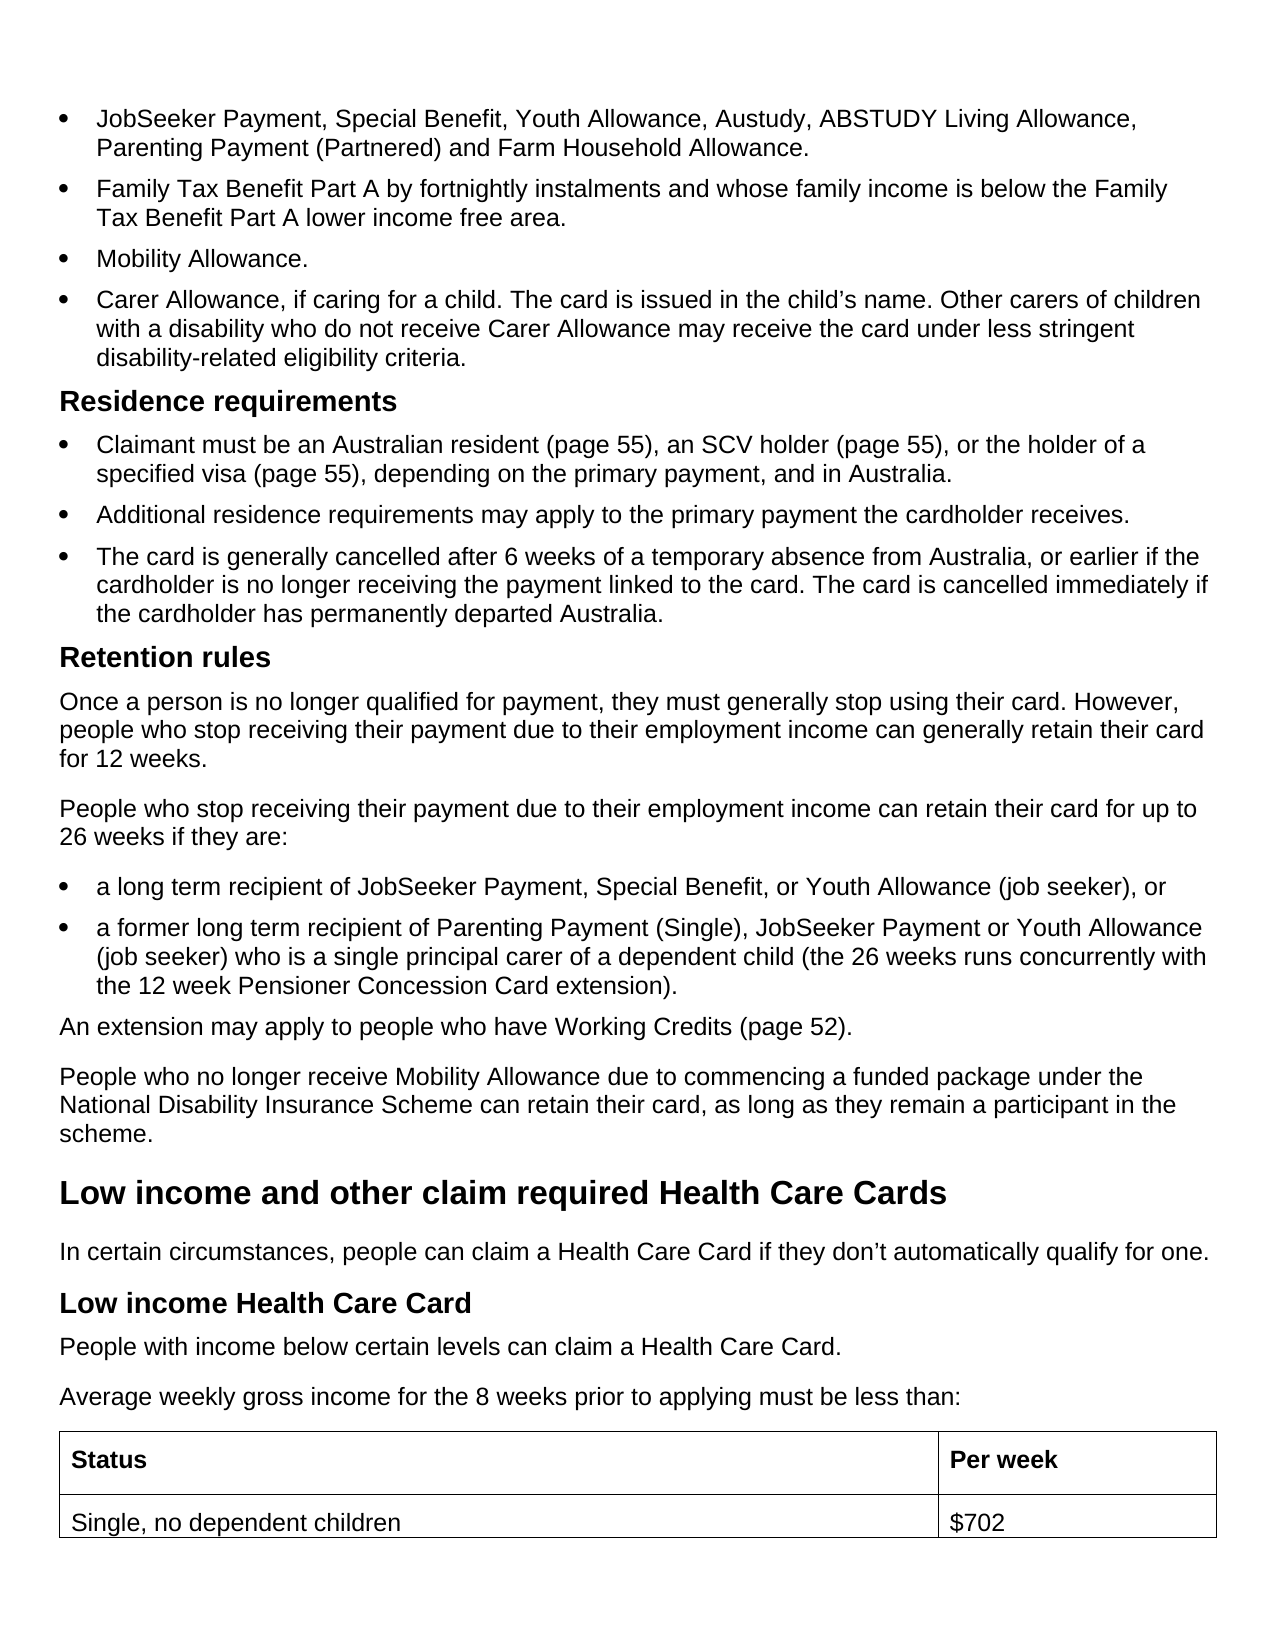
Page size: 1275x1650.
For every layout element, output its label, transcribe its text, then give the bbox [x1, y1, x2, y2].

subtitle Residence requirements [59, 384, 1216, 418]
text An extension may apply to people who have Working Credits (page 52). [59, 1012, 1216, 1041]
text People who stop receiving their payment due to their employment income can retain their card for up to 26 weeks if they are: [59, 794, 1216, 851]
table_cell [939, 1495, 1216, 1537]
list a former long term recipient of Parenting Payment (Single), JobSeeker Payment or Youth Allowance (job seeker) who is a single principal carer of a dependent child (the 26 weeks runs concurrently with the 12 week Pensioner Concession Card extension). [59, 913, 1216, 1000]
list Claimant must be an Australian resident (page 55), an SCV holder (page 55), or the holder of a specified visa (page 55), depending on the primary payment, and in Australia. [59, 430, 1216, 488]
text People who no longer receive Mobility Allowance due to commencing a funded package under the National Disability Insurance Scheme can retain their card, as long as they remain a participant in the scheme. [59, 1062, 1216, 1148]
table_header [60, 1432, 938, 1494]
text In certain circumstances, people can claim a Health Care Card if they don’t automatically qualify for one. [59, 1236, 1216, 1265]
list JobSeeker Payment, Special Benefit, Youth Allowance, Austudy, ABSTUDY Living Allowance, Parenting Payment (Partnered) and Farm Household Allowance. [59, 104, 1216, 161]
text Average weekly gross income for the 8 weeks prior to applying must be less than: [59, 1382, 1216, 1410]
list Family Tax Benefit Part A by fortnightly instalments and whose family income is below the Family Tax Benefit Part A lower income free area. [59, 174, 1216, 231]
subtitle Low income and other claim required Health Care Cards [59, 1173, 1216, 1211]
list The card is generally cancelled after 6 weeks of a temporary absence from Australia, or earlier if the cardholder is no longer receiving the payment linked to the card. The card is cancelled immediately if the cardholder has permanently departed Australia. [59, 542, 1216, 628]
subtitle Low income Health Care Card [59, 1286, 1216, 1319]
subtitle Retention rules [59, 641, 1216, 674]
list Additional residence requirements may apply to the primary payment the cardholder receives. [59, 500, 1216, 529]
text People with income below certain levels can claim a Health Care Card. [59, 1332, 1216, 1361]
list a long term recipient of JobSeeker Payment, Special Benefit, or Youth Allowance (job seeker), or [59, 872, 1216, 901]
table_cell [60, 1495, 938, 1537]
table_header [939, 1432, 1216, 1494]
list Mobility Allowance. [59, 244, 1216, 273]
text Once a person is no longer qualified for payment, they must generally stop using their card. However, people who stop receiving their payment due to their employment income can generally retain their card for 12 weeks. [59, 687, 1216, 773]
list Carer Allowance, if caring for a child. The card is issued in the child’s name. Other carers of children with a disability who do not receive Carer Allowance may receive the card under less stringent disability-related eligibility criteria. [59, 285, 1216, 372]
